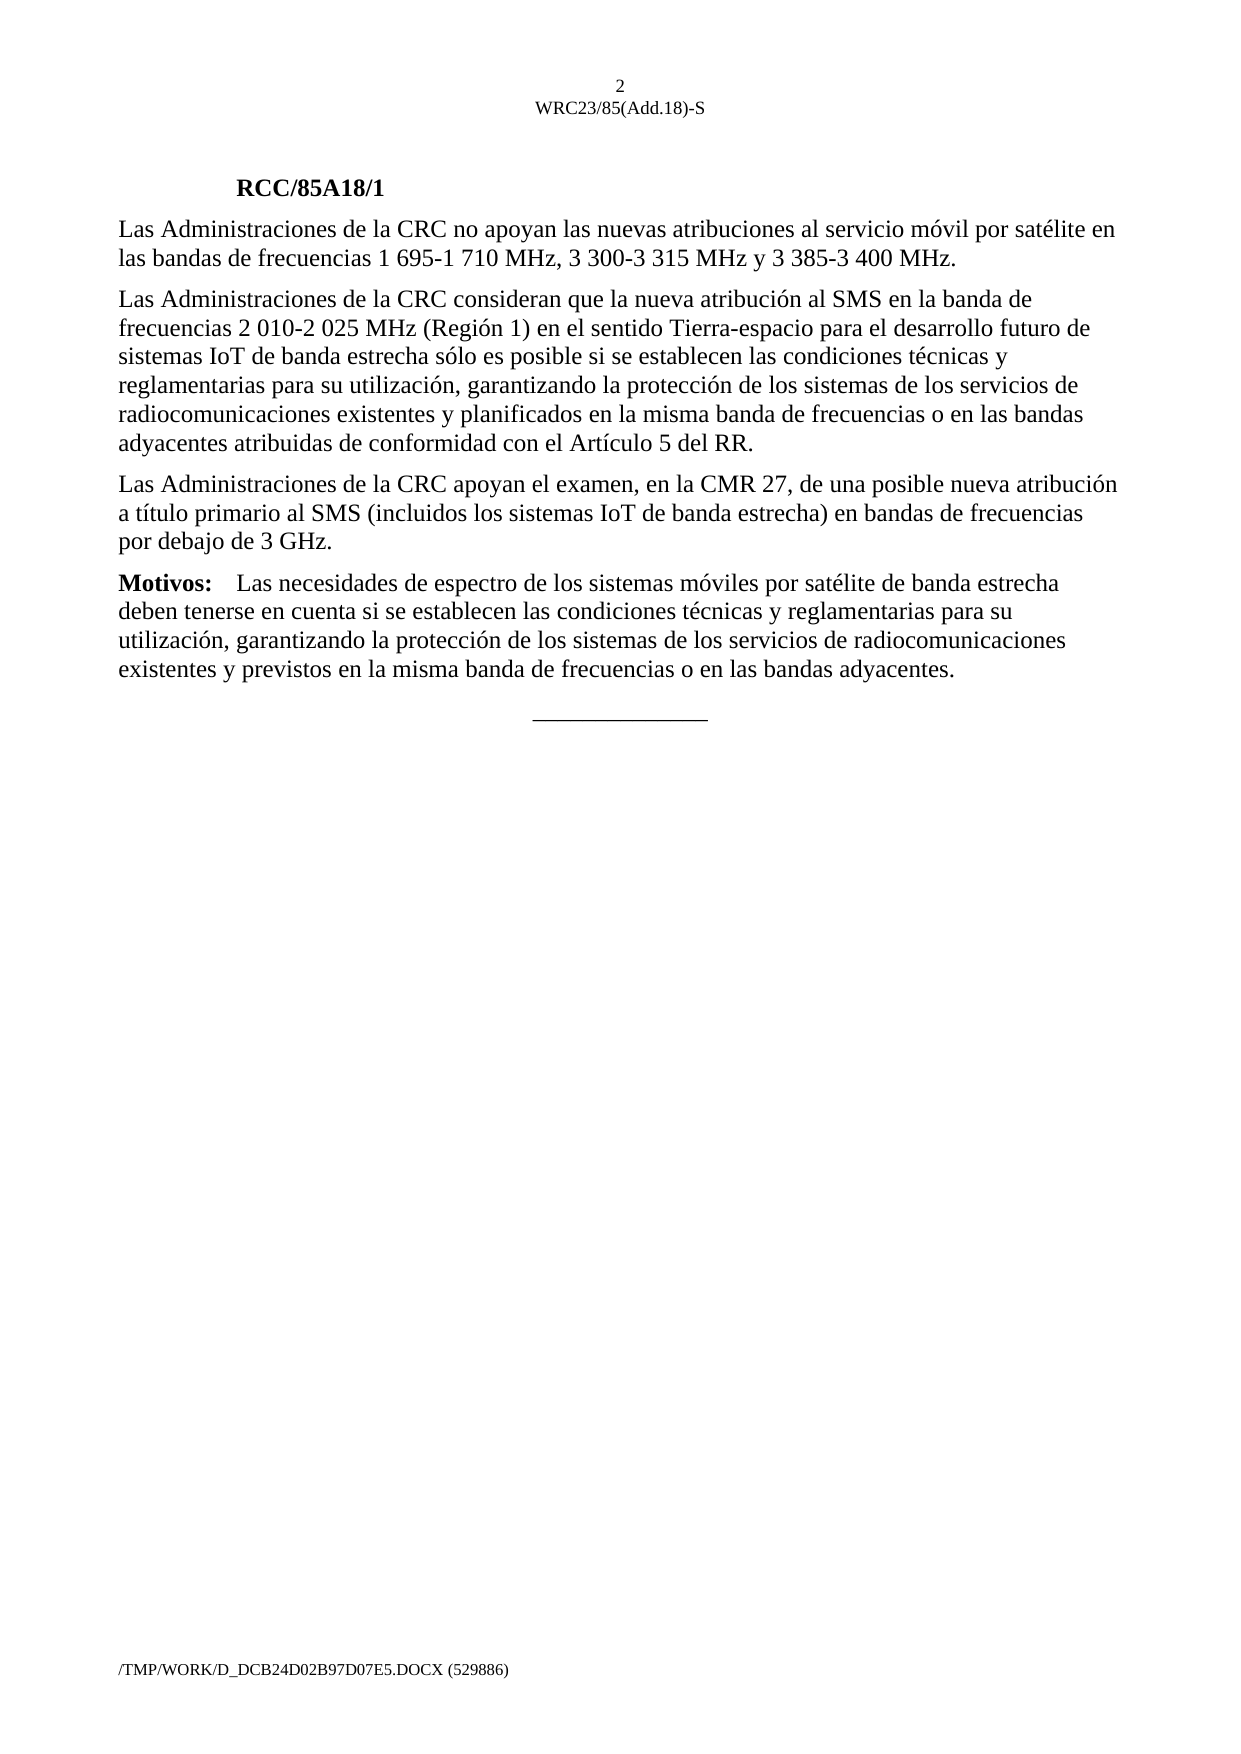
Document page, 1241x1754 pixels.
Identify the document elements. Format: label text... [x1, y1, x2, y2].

text RCC/85A18/1 [118, 173, 1122, 201]
text Motivos: Las necesidades de espectro de los sistemas móviles por satélite de banda estrecha deben tenerse en cuenta si se establecen las condiciones técnicas y reglamentarias para su utilización, garantizando la protección de los sistemas de los servicios de radiocomunicaciones existentes y previstos en la misma banda de frecuencias o en las bandas adyacentes. [118, 568, 1122, 683]
text ______________ [118, 695, 1122, 724]
text Las Administraciones de la CRC apoyan el examen, en la CMR 27, de una posible nueva atribución a título primario al SMS (incluidos los sistemas IoT de banda estrecha) en bandas de frecuencias por debajo de 3 GHz. [118, 469, 1122, 555]
text Las Administraciones de la CRC consideran que la nueva atribución al SMS en la banda de frecuencias 2 010-2 025 MHz (Región 1) en el sentido Tierra-espacio para el desarrollo futuro de sistemas IoT de banda estrecha sólo es posible si se establecen las condiciones técnicas y reglamentarias para su utilización, garantizando la protección de los sistemas de los servicios de radiocomunicaciones existentes y planificados en la misma banda de frecuencias o en las bandas adyacentes atribuidas de conformidad con el Artículo 5 del RR. [118, 284, 1122, 456]
text Las Administraciones de la CRC no apoyan las nuevas atribuciones al servicio móvil por satélite en las bandas de frecuencias 1 695-1 710 MHz, 3 300-3 315 MHz y 3 385-3 400 MHz. [118, 214, 1122, 271]
